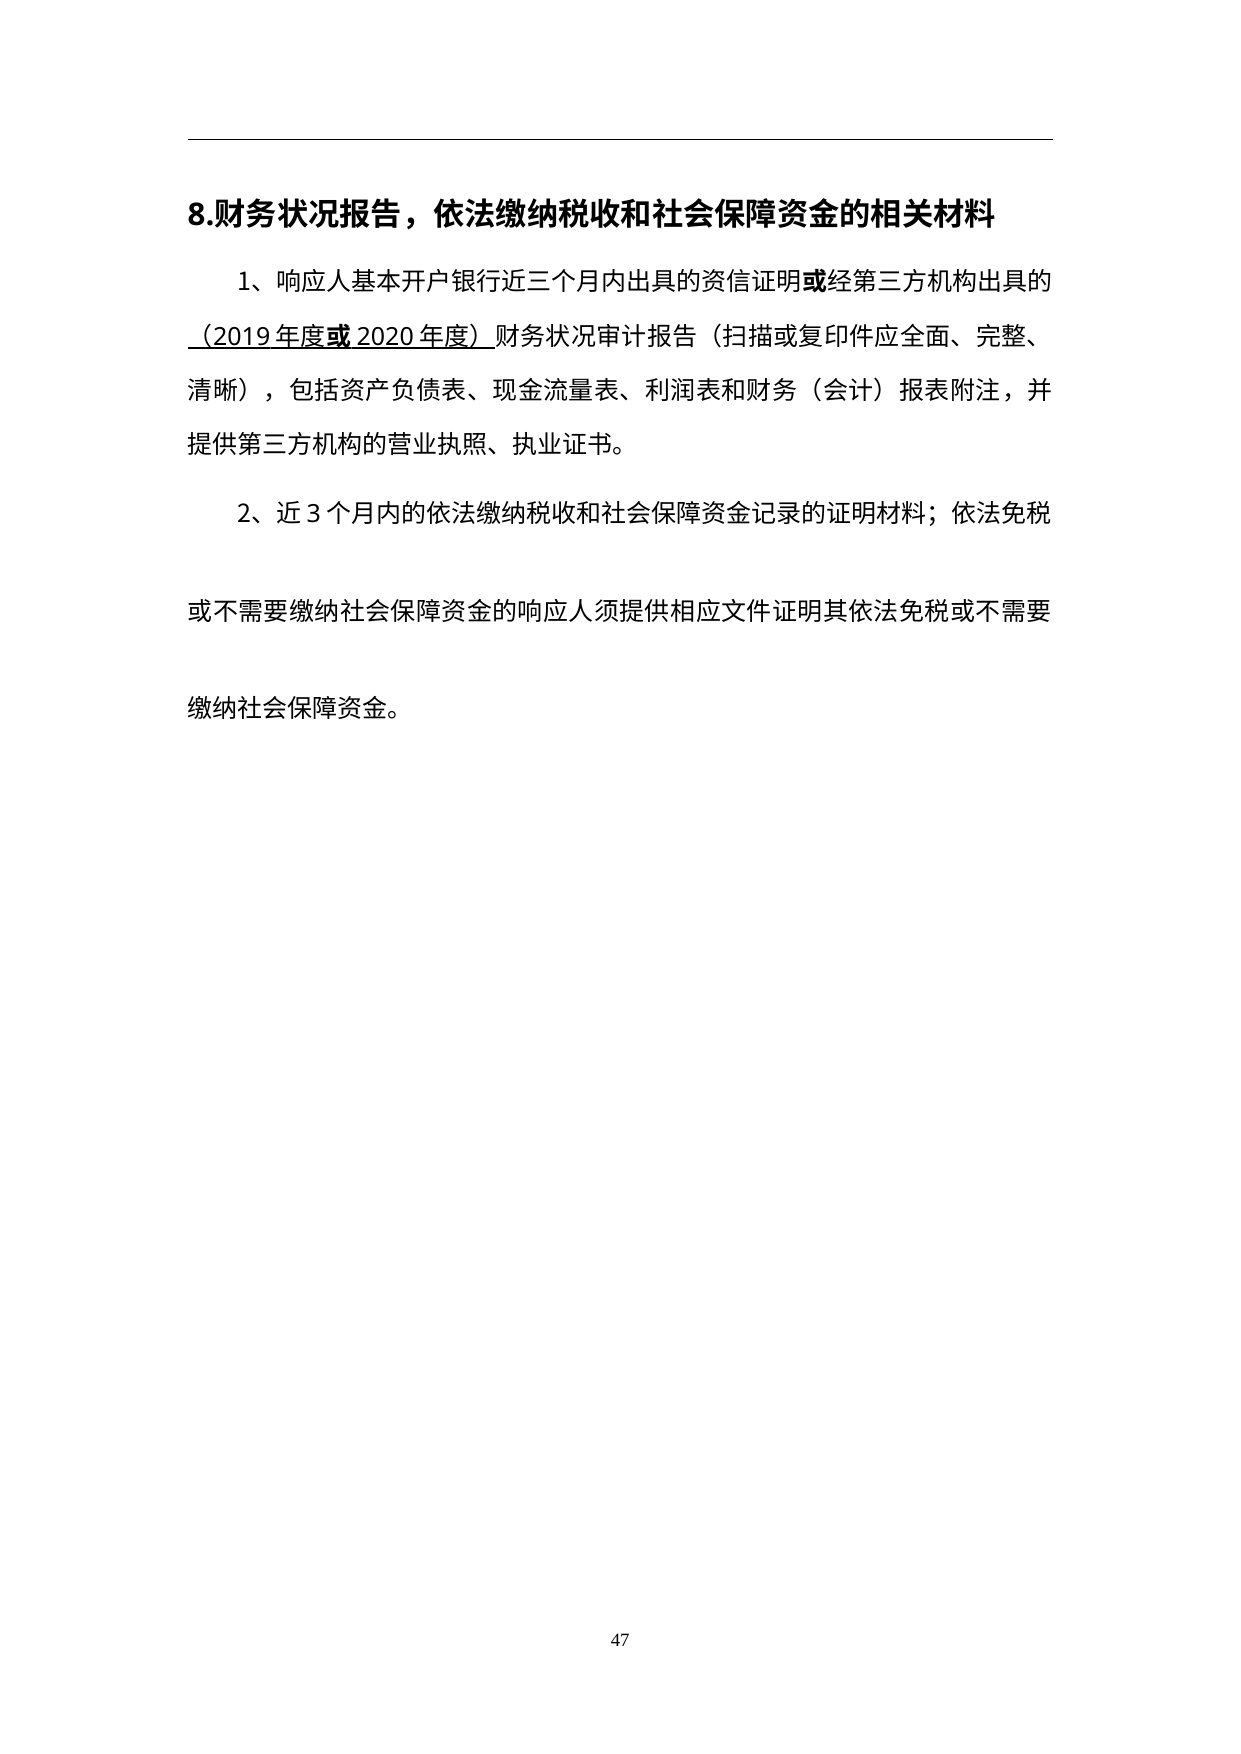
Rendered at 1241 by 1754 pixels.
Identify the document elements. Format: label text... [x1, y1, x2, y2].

list 2、近3个月内的依法缴纳税收和社会保障资金记录的证明材料；依法免税或不需要缴纳社会保障资金的响应人须提供相应文件证明其依法免税或不需要缴纳社会保障资金。 [187, 479, 1053, 739]
text 1、响应人基本开户银行近三个月内出具的资信证明或经第三方机构出具的（2019年度或2020年度）财务状况审计报告（扫描或复印件应全面、完整、清晰），包括资产负债表、现金流量表、利润表和财务（会计）报表附注，并提供第三方机构的营业执照、执业证书。 [187, 262, 1053, 461]
subtitle 8.财务状况报告，依法缴纳税收和社会保障资金的相关材料 [187, 189, 1053, 234]
